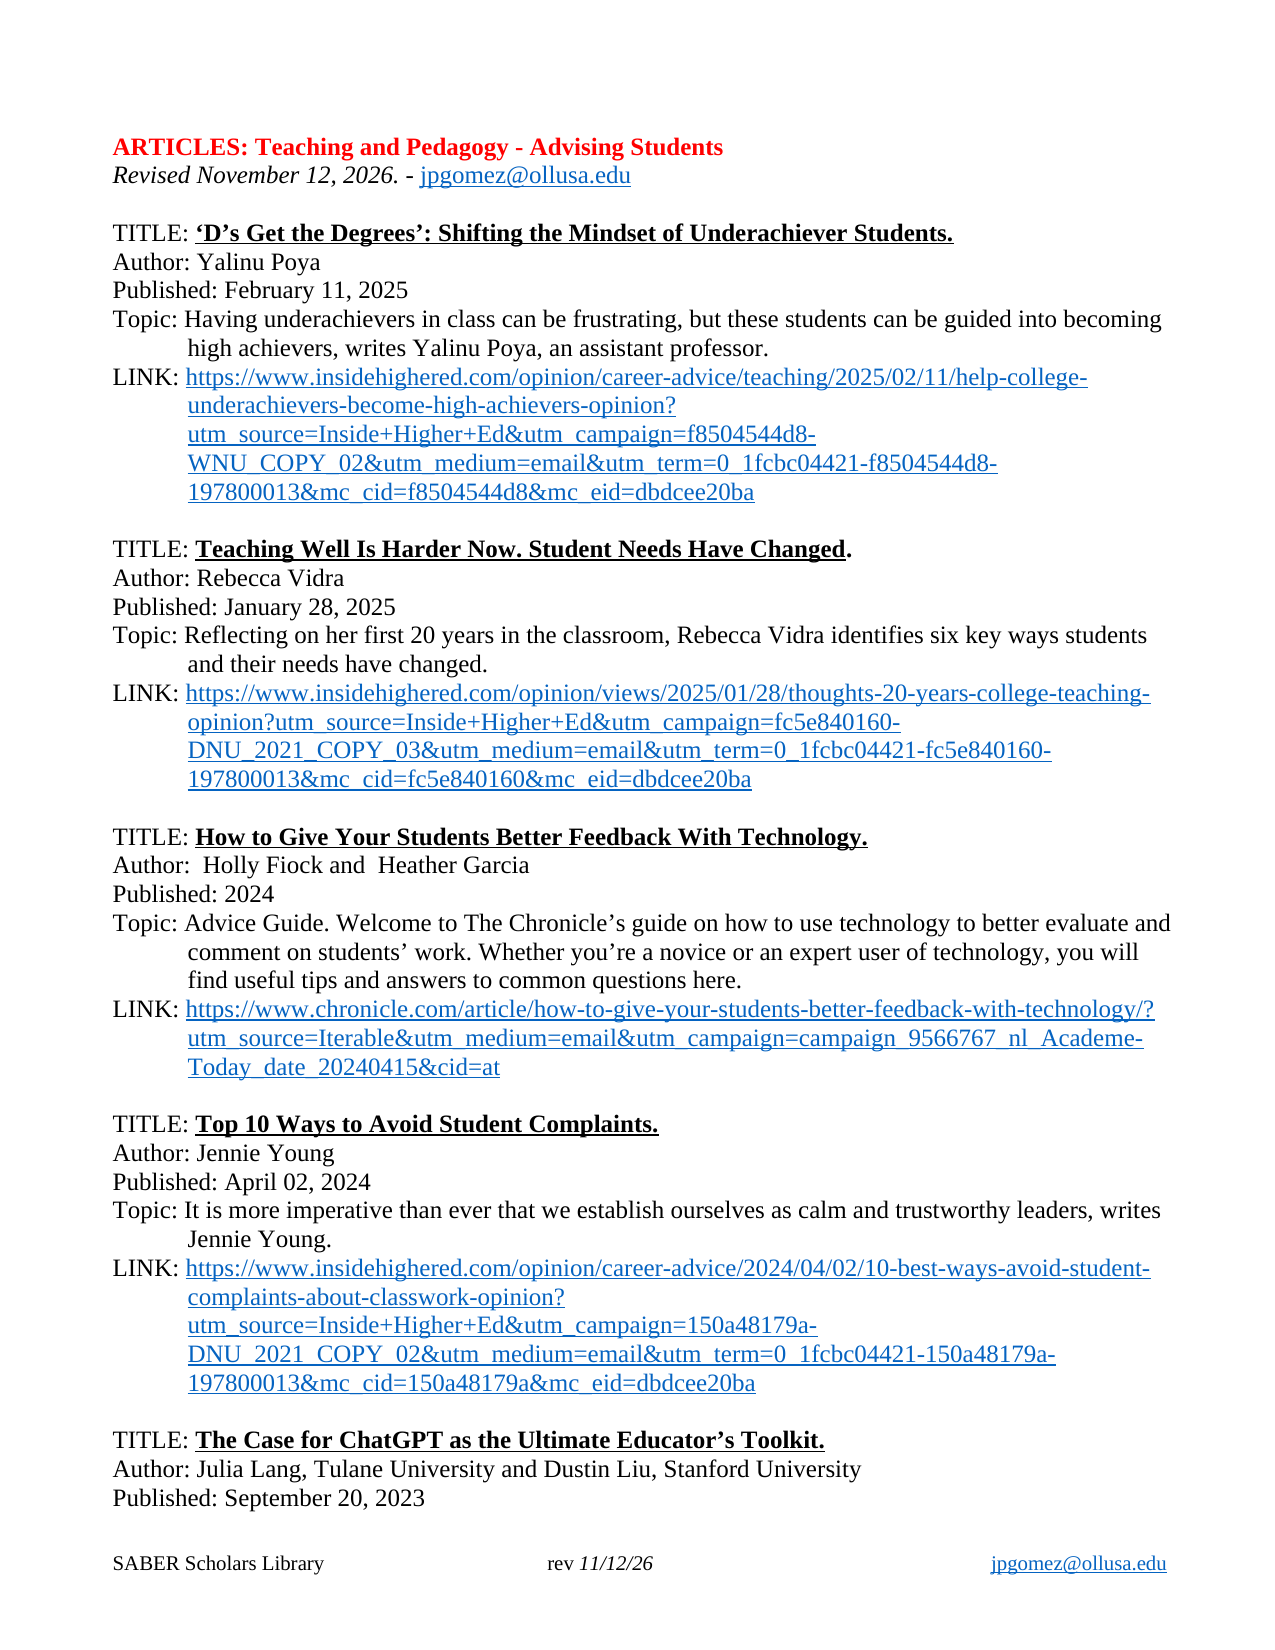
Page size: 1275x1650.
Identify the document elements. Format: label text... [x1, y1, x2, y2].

text Author: Yalinu Poya [112, 247, 1172, 276]
text LINK: https://www.insidehighered.com/opinion/views/2025/01/28/thoughts-20-years-college-teaching-opinion?utm_source=Inside+Higher+Ed&utm_campaign=fc5e840160-DNU_2021_COPY_03&utm_medium=email&utm_term=0_1fcbc04421-fc5e840160-197800013&mc_cid=fc5e840160&mc_eid=dbdcee20ba [112, 678, 1172, 793]
text Published: January 28, 2025 [112, 592, 1172, 621]
text Revised February 26, 2025. - jpgomez@ollusa.edu [112, 161, 1172, 189]
text Author: Rebecca Vidra [112, 563, 1172, 592]
text Published: 2024 [112, 879, 1172, 908]
text TITLE: The Case for ChatGPT as the Ultimate Educator’s Toolkit. [112, 1426, 1172, 1454]
text Topic: Having underachievers in class can be frustrating, but these students can be guided into becoming high achievers, writes Yalinu Poya, an assistant professor. [112, 304, 1172, 362]
text Topic: Advice Guide. Welcome to The Chronicle’s guide on how to use technology to better evaluate and comment on students’ work. Whether you’re a novice or an expert user of technology, you will find useful tips and answers to common questions here. [112, 908, 1172, 994]
text Topic: Reflecting on her first 20 years in the classroom, Rebecca Vidra identifies six key ways students and their needs have changed. [112, 621, 1172, 678]
text LINK: https://www.chronicle.com/article/how-to-give-your-students-better-feedback-with-technology/?utm_source=Iterable&utm_medium=email&utm_campaign=campaign_9566767_nl_Academe-Today_date_20240415&cid=at [112, 994, 1172, 1081]
text Author: Julia Lang, Tulane University and Dustin Liu, Stanford University [112, 1454, 1172, 1483]
text TITLE: ‘D’s Get the Degrees’: Shifting the Mindset of Underachiever Students. [112, 218, 1172, 247]
text TITLE: Top 10 Ways to Avoid Student Complaints. [112, 1109, 1172, 1138]
text Published: February 11, 2025 [112, 276, 1172, 304]
text Published: April 02, 2024 [112, 1167, 1172, 1196]
text Author: Holly Fiock and Heather Garcia [112, 851, 1172, 879]
text LINK: https://www.insidehighered.com/opinion/career-advice/teaching/2025/02/11/help-college-underachievers-become-high-achievers-opinion?utm_source=Inside+Higher+Ed&utm_campaign=f8504544d8-WNU_COPY_02&utm_medium=email&utm_term=0_1fcbc04421-f8504544d8-197800013&mc_cid=f8504544d8&mc_eid=dbdcee20ba [112, 362, 1172, 506]
text Published: September 20, 2023 [112, 1483, 1172, 1512]
text LINK: https://www.insidehighered.com/opinion/career-advice/2024/04/02/10-best-ways-avoid-student-complaints-about-classwork-opinion?utm_source=Inside+Higher+Ed&utm_campaign=150a48179a-DNU_2021_COPY_02&utm_medium=email&utm_term=0_1fcbc04421-150a48179a-197800013&mc_cid=150a48179a&mc_eid=dbdcee20ba [112, 1253, 1172, 1397]
text TITLE: How to Give Your Students Better Feedback With Technology. [112, 822, 1172, 851]
text Author: Jennie Young [112, 1138, 1172, 1167]
text TITLE: Teaching Well Is Harder Now. Student Needs Have Changed. [112, 534, 1172, 563]
text ARTICLES: Teaching and Pedagogy - Advising Students [112, 132, 1172, 161]
text Topic: It is more imperative than ever that we establish ourselves as calm and trustworthy leaders, writes Jennie Young. [112, 1196, 1172, 1253]
